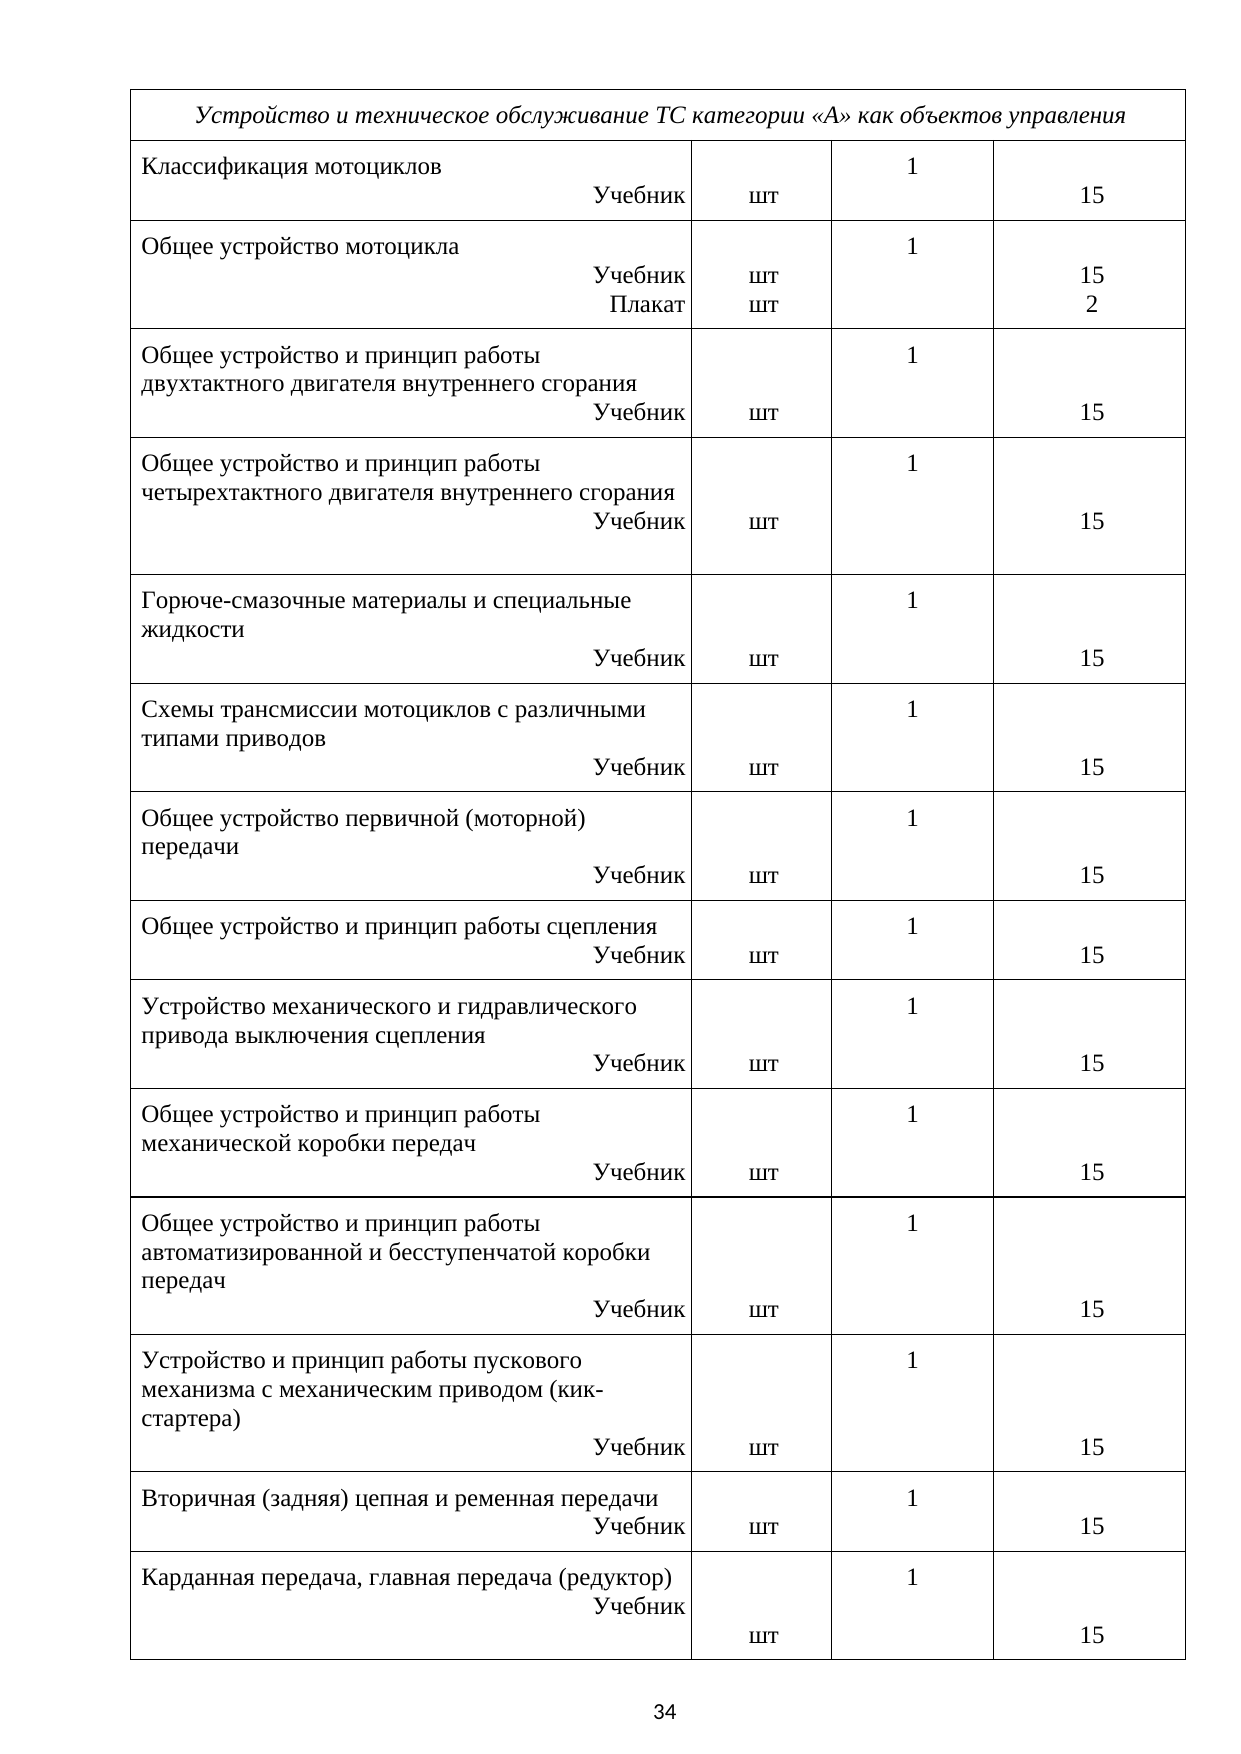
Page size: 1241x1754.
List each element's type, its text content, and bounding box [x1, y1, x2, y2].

table_cell 15 [994, 1335, 1185, 1471]
table_cell Устройство механического и гидравлического привода выключения сцепления Учебник [131, 980, 691, 1088]
table_cell шт [692, 575, 831, 682]
table_cell шт [692, 901, 831, 979]
table_cell 15 [994, 329, 1185, 437]
table_cell 1 [832, 1198, 993, 1334]
table_cell шт [692, 438, 831, 574]
table_cell Общее устройство и принцип работы сцепления Учебник [131, 901, 691, 979]
table_cell 1 [832, 684, 993, 791]
table_cell шт [692, 141, 831, 219]
table_cell 1 [832, 329, 993, 437]
table_cell 1 [832, 221, 993, 328]
table_cell 15 [994, 1552, 1185, 1659]
table_cell Горюче-смазочные материалы и специальные жидкости Учебник [131, 575, 691, 682]
table_cell 1 [832, 792, 993, 899]
table_cell 1 [832, 901, 993, 979]
table_cell шт [692, 1552, 831, 1659]
table_cell 15 [994, 1089, 1185, 1196]
table_cell шт [692, 1198, 831, 1334]
table_cell 15 [994, 438, 1185, 574]
table_cell шт шт [692, 221, 831, 328]
table_cell 15 [994, 141, 1185, 219]
table_cell Общее устройство и принцип работы четырехтактного двигателя внутреннего сгорания Учебник [131, 438, 691, 574]
table_cell 1 [832, 1089, 993, 1196]
table_cell Схемы трансмиссии мотоциклов с различными типами приводов Учебник [131, 684, 691, 791]
table_cell 1 [832, 980, 993, 1088]
table_cell шт [692, 329, 831, 437]
table_cell шт [692, 1472, 831, 1551]
table_cell 1 [832, 1472, 993, 1551]
table_cell 15 2 [994, 221, 1185, 328]
table_cell шт [692, 1089, 831, 1196]
table_cell Общее устройство и принцип работы автоматизированной и бесступенчатой коробки передач Учебник [131, 1198, 691, 1334]
table_cell 15 [994, 1198, 1185, 1334]
table_cell шт [692, 1335, 831, 1471]
table_cell Устройство и принцип работы пускового механизма с механическим приводом (кик-стартера) Учебник [131, 1335, 691, 1471]
table_cell Общее устройство первичной (моторной) передачи Учебник [131, 792, 691, 899]
table_cell Устройство и техническое обслуживание ТС категории «А» как объектов управления [131, 90, 1185, 140]
table_cell 1 [832, 141, 993, 219]
table_cell Общее устройство мотоцикла Учебник Плакат [131, 221, 691, 328]
table_cell Карданная передача, главная передача (редуктор) Учебник [131, 1552, 691, 1659]
table_cell 15 [994, 684, 1185, 791]
table_cell шт [692, 792, 831, 899]
table_cell Общее устройство и принцип работы двухтактного двигателя внутреннего сгорания Учебник [131, 329, 691, 437]
table_cell Вторичная (задняя) цепная и ременная передачи Учебник [131, 1472, 691, 1551]
table_cell 1 [832, 1552, 993, 1659]
table_cell 15 [994, 901, 1185, 979]
table_cell Общее устройство и принцип работы механической коробки передач Учебник [131, 1089, 691, 1196]
table_cell 1 [832, 1335, 993, 1471]
table_cell 15 [994, 1472, 1185, 1551]
table_cell шт [692, 684, 831, 791]
table_cell 15 [994, 575, 1185, 682]
table_cell 15 [994, 792, 1185, 899]
table_cell Классификация мотоциклов Учебник [131, 141, 691, 219]
table_cell 1 [832, 575, 993, 682]
table_cell 15 [994, 980, 1185, 1088]
table_cell 1 [832, 438, 993, 574]
table_cell шт [692, 980, 831, 1088]
